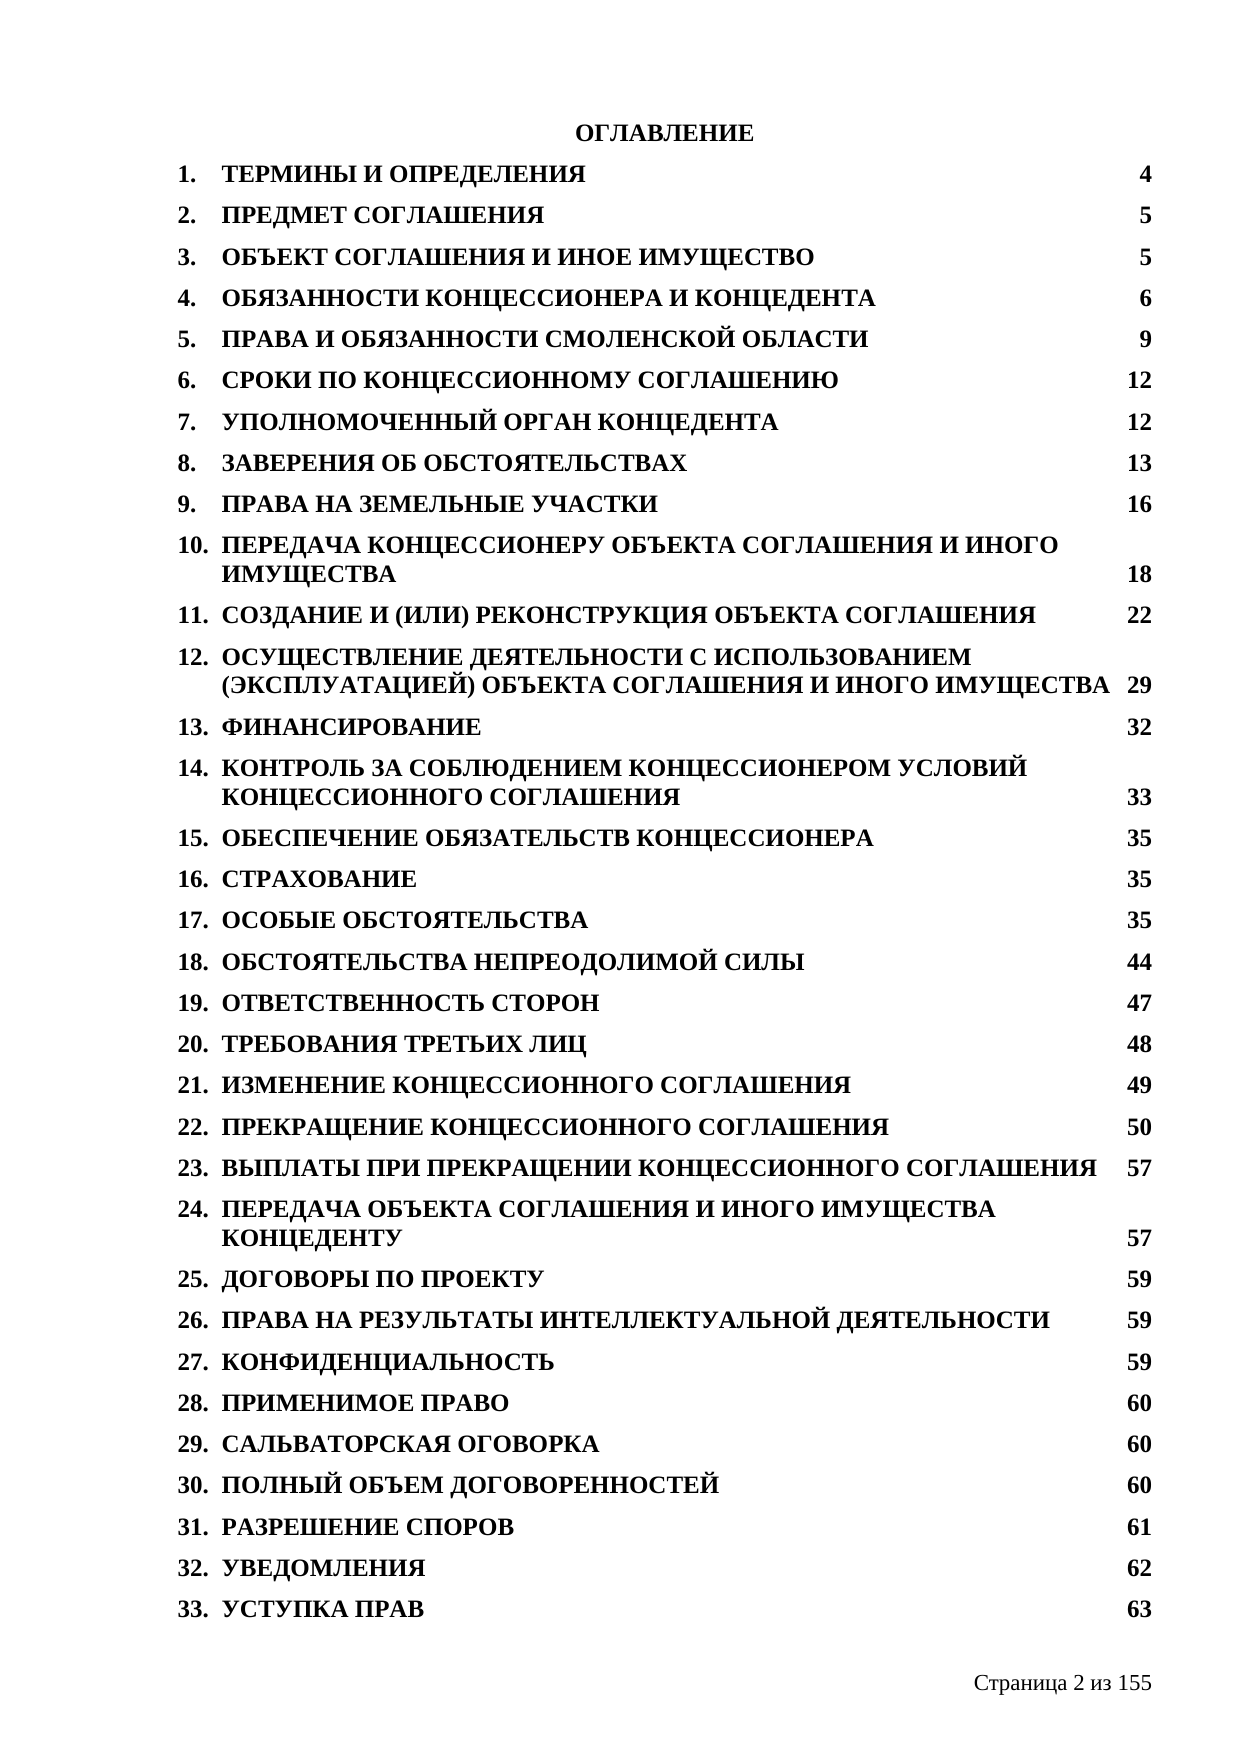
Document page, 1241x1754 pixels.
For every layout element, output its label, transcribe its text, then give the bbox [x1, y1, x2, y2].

text 25. ДОГОВОРЫ ПО ПРОЕКТУ 59 [177, 1264, 1152, 1293]
text 10. ПЕРЕДАЧА КОНЦЕССИОНЕРУ ОБЪЕКТА СОГЛАШЕНИЯ И ИНОГО ИМУЩЕСТВА 18 [177, 531, 1152, 588]
text 19. ОТВЕТСТВЕННОСТЬ СТОРОН 47 [177, 988, 1152, 1017]
text 18. ОБСТОЯТЕЛЬСТВА НЕПРЕОДОЛИМОЙ СИЛЫ 44 [177, 947, 1152, 976]
text 14. КОНТРОЛЬ ЗА СОБЛЮДЕНИЕМ КОНЦЕССИОНЕРОМ УСЛОВИЙ КОНЦЕССИОННОГО СОГЛАШЕНИЯ 33 [177, 753, 1152, 811]
text 17. ОСОБЫЕ ОБСТОЯТЕЛЬСТВА 35 [177, 906, 1152, 934]
text ОГЛАВЛЕНИЕ [177, 118, 1152, 147]
text 24. ПЕРЕДАЧА ОБЪЕКТА СОГЛАШЕНИЯ И ИНОГО ИМУЩЕСТВА КОНЦЕДЕНТУ 57 [177, 1194, 1152, 1252]
text 16. СТРАХОВАНИЕ 35 [177, 864, 1152, 893]
text 4. ОБЯЗАННОСТИ КОНЦЕССИОНЕРА И КОНЦЕДЕНТА 6 [177, 283, 1152, 312]
text 13. ФИНАНСИРОВАНИЕ 32 [177, 712, 1152, 741]
text 33. УСТУПКА ПРАВ 63 [177, 1594, 1152, 1623]
text 21. ИЗМЕНЕНИЕ КОНЦЕССИОННОГО СОГЛАШЕНИЯ 49 [177, 1071, 1152, 1099]
text 29. САЛЬВАТОРСКАЯ ОГОВОРКА 60 [177, 1429, 1152, 1458]
text 20. ТРЕБОВАНИЯ ТРЕТЬИХ ЛИЦ 48 [177, 1029, 1152, 1058]
text 15. ОБЕСПЕЧЕНИЕ ОБЯЗАТЕЛЬСТВ КОНЦЕССИОНЕРА 35 [177, 823, 1152, 852]
text 27. КОНФИДЕНЦИАЛЬНОСТЬ 59 [177, 1347, 1152, 1376]
text 5. ПРАВА И ОБЯЗАННОСТИ СМОЛЕНСКОЙ ОБЛАСТИ 9 [177, 324, 1152, 353]
text 7. УПОЛНОМОЧЕННЫЙ ОРГАН КОНЦЕДЕНТА 12 [177, 407, 1152, 436]
text 11. СОЗДАНИЕ и (или) реконструкция ОБЪЕКТА СОГЛАШЕНИЯ 22 [177, 601, 1152, 629]
text 1. ТЕРМИНЫ И ОПРЕДЕЛЕНИЯ 4 [177, 159, 1152, 188]
text 30. ПОЛНЫЙ ОБЪЕМ ДОГОВОРЕННОСТЕЙ 60 [177, 1471, 1152, 1499]
text 6. СРОКИ ПО КОНЦЕССИОННОМУ СОГЛАШЕНИЮ 12 [177, 366, 1152, 394]
text 8. ЗАВЕРЕНИЯ ОБ ОБСТОЯТЕЛЬСТВАХ 13 [177, 448, 1152, 477]
text 31. РАЗРЕШЕНИЕ СПОРОВ 61 [177, 1512, 1152, 1541]
text 2. ПРЕДМЕТ СОГЛАШЕНИЯ 5 [177, 201, 1152, 229]
text 23. ВЫПЛАТЫ ПРИ ПРЕКРАЩЕНИИ КОНЦЕССИОННОГО СОГЛАШЕНИЯ 57 [177, 1153, 1152, 1182]
text 3. ОБЪЕКТ СОГЛАШЕНИЯ И ИНОЕ ИМУЩЕСТВО 5 [177, 242, 1152, 271]
text 9. ПРАВА НА ЗЕМЕЛЬНЫЕ УЧАСТКИ 16 [177, 489, 1152, 518]
text 22. ПРЕКРАЩЕНИЕ КОНЦЕССИОННОГО СОГЛАШЕНИЯ 50 [177, 1112, 1152, 1141]
text 28. ПРИМЕНИМОЕ ПРАВО 60 [177, 1388, 1152, 1417]
text 26. ПРАВА НА РЕЗУЛЬТАТЫ ИНТЕЛЛЕКТУАЛЬНОЙ ДЕЯТЕЛЬНОСТИ 59 [177, 1306, 1152, 1334]
text 12. ОСУЩЕСТВЛЕНИЕ ДЕЯТЕЛЬНОСТИ С ИСПОЛЬЗОВАНИЕМ (ЭКСПЛУАТАЦИЕЙ) ОБЪЕКТА СОГЛАШЕНИЯ И ИНОГО ИМУЩЕСТВА 29 [177, 642, 1152, 699]
text 32. УВЕДОМЛЕНИЯ 62 [177, 1553, 1152, 1582]
